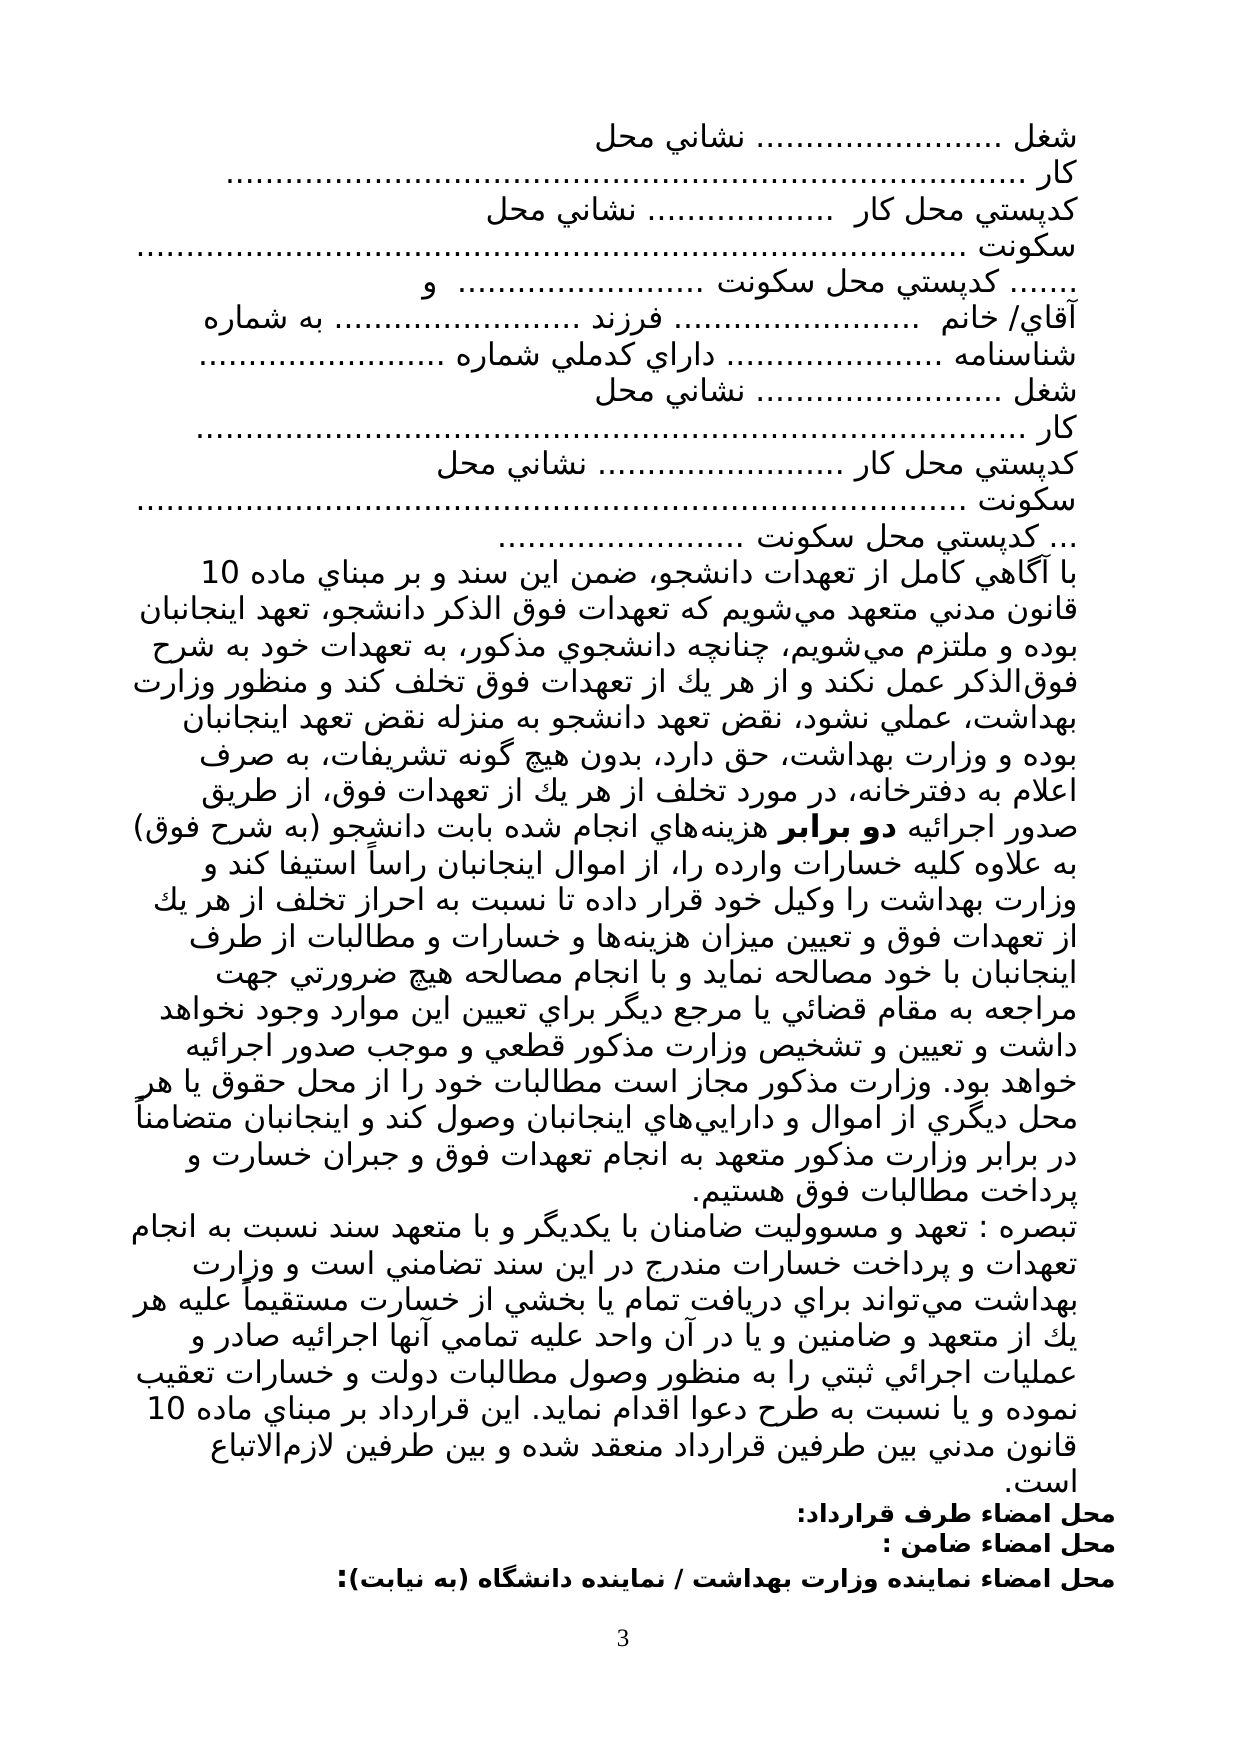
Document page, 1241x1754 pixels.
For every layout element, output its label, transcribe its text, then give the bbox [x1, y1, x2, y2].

text با آگاهي كامل از تعهدات دانشجو، ضمن این سند و بر مبناي ماده 10 قانون مدني متعهد مي‌شويم كه تعهدات فوق الذكر دانشجو، تعهد اينجانبان بوده و ملتزم مي‌شويم، چنانچه دانشجوي مذكور، به تعهدات خود به شرح فوق‌الذكر عمل نكند و از هر يك از تعهدات فوق تخلف كند و منظور وزارت بهداشت، عملي نشود، نقض تعهد دانشجو به منزله نقض تعهد اينجانبان بوده و وزارت بهداشت، حق دارد، بدون هيچ گونه تشريفات، به صرف اعلام به دفترخانه، در مورد تخلف از هر يك از تعهدات فوق، از طريق صدور اجرائيه دو برابر هزينه‌هاي انجام شده بابت دانشجو (به شرح فوق) به علاوه كليه خسارات وارده را، از اموال اينجانبان راساً استيفا كند و وزارت بهداشت را وكيل خود قرار داده تا نسبت به احراز تخلف از هر يك از تعهدات فوق و تعيين ميزان هزينه‌ها و خسارات و مطالبات از طرف اينجانبان با خود مصالحه نمايد و با انجام مصالحه هيچ ضرورتي جهت مراجعه به مقام قضائي يا مرجع ديگر براي تعيين اين موارد وجود نخواهد داشت و تعيين و تشخيص وزارت مذكور قطعي و موجب صدور اجرائيه خواهد بود. وزارت مذكور مجاز است مطالبات خود را از محل حقوق يا هر محل ديگري از اموال و دارايي‌هاي اينجانبان وصول كند و اينجانبان متضامناً در برابر وزارت مذكور متعهد به انجام تعهدات فوق و جبران خسارت و پرداخت مطالبات فوق هستيم. [130, 554, 1079, 1209]
text محل امضاء طرف قرارداد: [130, 1499, 1116, 1529]
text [130, 118, 1079, 300]
text محل امضاء ضامن : [130, 1529, 1116, 1558]
text تبصره : تعهد و مسووليت ضامنان با يكديگر و با متعهد سند نسبت به انجام تعهدات و پرداخت خسارات مندرج در اين سند تضامني است و وزارت بهداشت مي‌تواند براي دريافت تمام يا بخشي از خسارت مستقيماً عليه هر يك از متعهد و ضامنين و يا در آن واحد عليه تمامي آنها اجرائيه صادر و عمليات اجرائي ثبتي را به منظور وصول مطالبات دولت و خسارات تعقيب نموده و يا نسبت به طرح دعوا اقدام نمايد. اين قرارداد بر مبناي ماده 10 قانون مدني بين طرفين قرارداد منعقد شده و بين طرفين لازم‌الاتباع است. [130, 1209, 1079, 1499]
text محل امضاء نماينده وزارت بهداشت / نماينده دانشگاه (به نیابت): [130, 1558, 1116, 1594]
text آقاي/ خانم ......................... فرزند ......................... به شماره شناسنامه ...................... داراي كدملي شماره ......................... شغل ......................... نشاني محل كار .................................................................................... كدپستي محل كار ......................... نشاني محل سكونت ....................................................................................... كدپستي محل سكونت ......................... [130, 300, 1079, 554]
